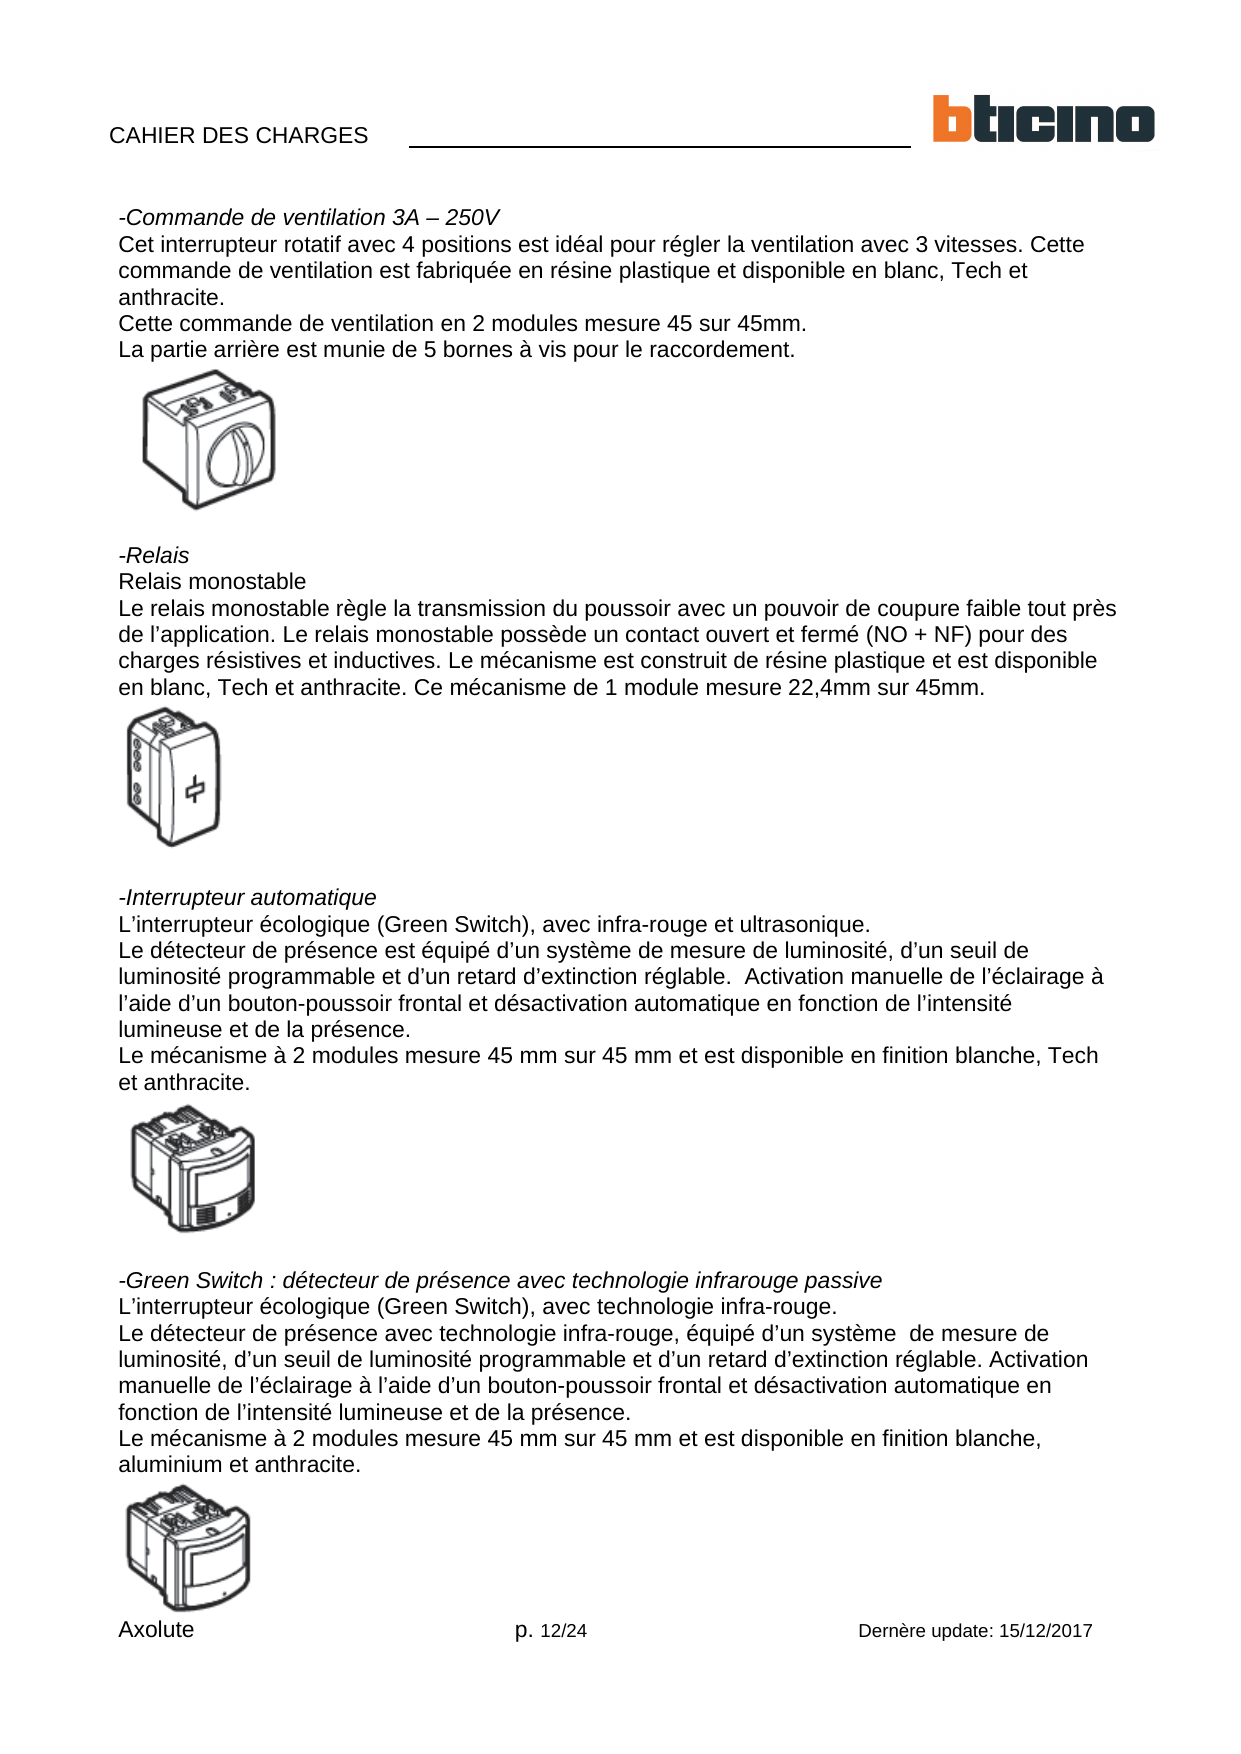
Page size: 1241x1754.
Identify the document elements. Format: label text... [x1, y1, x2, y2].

text Le relais monostable règle la transmission du poussoir avec un pouvoir de coupure faible tout près de l’application. Le relais monostable possède un contact ouvert et fermé (NO + NF) pour des charges résistives et inductives. Le mécanisme est construit de résine plastique et est disponible en blanc, Tech et anthracite. Ce mécanisme de 1 module mesure 22,4mm sur 45mm. [118, 595, 1122, 700]
text Relais monostable [118, 568, 1122, 595]
picture [118, 1095, 265, 1241]
text La partie arrière est munie de 5 bornes à vis pour le raccordement. [118, 336, 1122, 362]
text -Green Switch : détecteur de présence avec technologie infrarouge passive [118, 1267, 1122, 1293]
picture [121, 1479, 255, 1620]
text L’interrupteur écologique (Green Switch), avec technologie infra-rouge. [118, 1293, 1122, 1319]
text -Interrupteur automatique [118, 884, 1122, 911]
text -Commande de ventilation 3A – 250V [118, 204, 1122, 231]
text Cet interrupteur rotatif avec 4 positions est idéal pour régler la ventilation avec 3 vitesses. Cette commande de ventilation est fabriquée en résine plastique et disponible en blanc, Tech et anthracite. Cette commande de ventilation en 2 modules mesure 45 sur 45mm. [118, 231, 1122, 336]
picture [118, 700, 228, 858]
text Le détecteur de présence avec technologie infra-rouge, équipé d’un système de mesure de luminosité, d’un seuil de luminosité programmable et d’un retard d’extinction réglable. Activation manuelle de l’éclairage à l’aide d’un bouton-poussoir frontal et désactivation automatique en fonction de l’intensité lumineuse et de la présence. Le mécanisme à 2 modules mesure 45 mm sur 45 mm et est disponible en finition blanche, aluminium et anthracite. [118, 1319, 1122, 1478]
picture [132, 362, 282, 516]
text -Relais [118, 542, 1122, 568]
picture [927, 87, 1161, 152]
text L’interrupteur écologique (Green Switch), avec infra-rouge et ultrasonique. Le détecteur de présence est équipé d’un système de mesure de luminosité, d’un seuil de luminosité programmable et d’un retard d’extinction réglable. Activation manuelle de l’éclairage à l’aide d’un bouton-poussoir frontal et désactivation automatique en fonction de l’intensité lumineuse et de la présence. Le mécanisme à 2 modules mesure 45 mm sur 45 mm et est disponible en finition blanche, Tech et anthracite. [118, 911, 1122, 1095]
